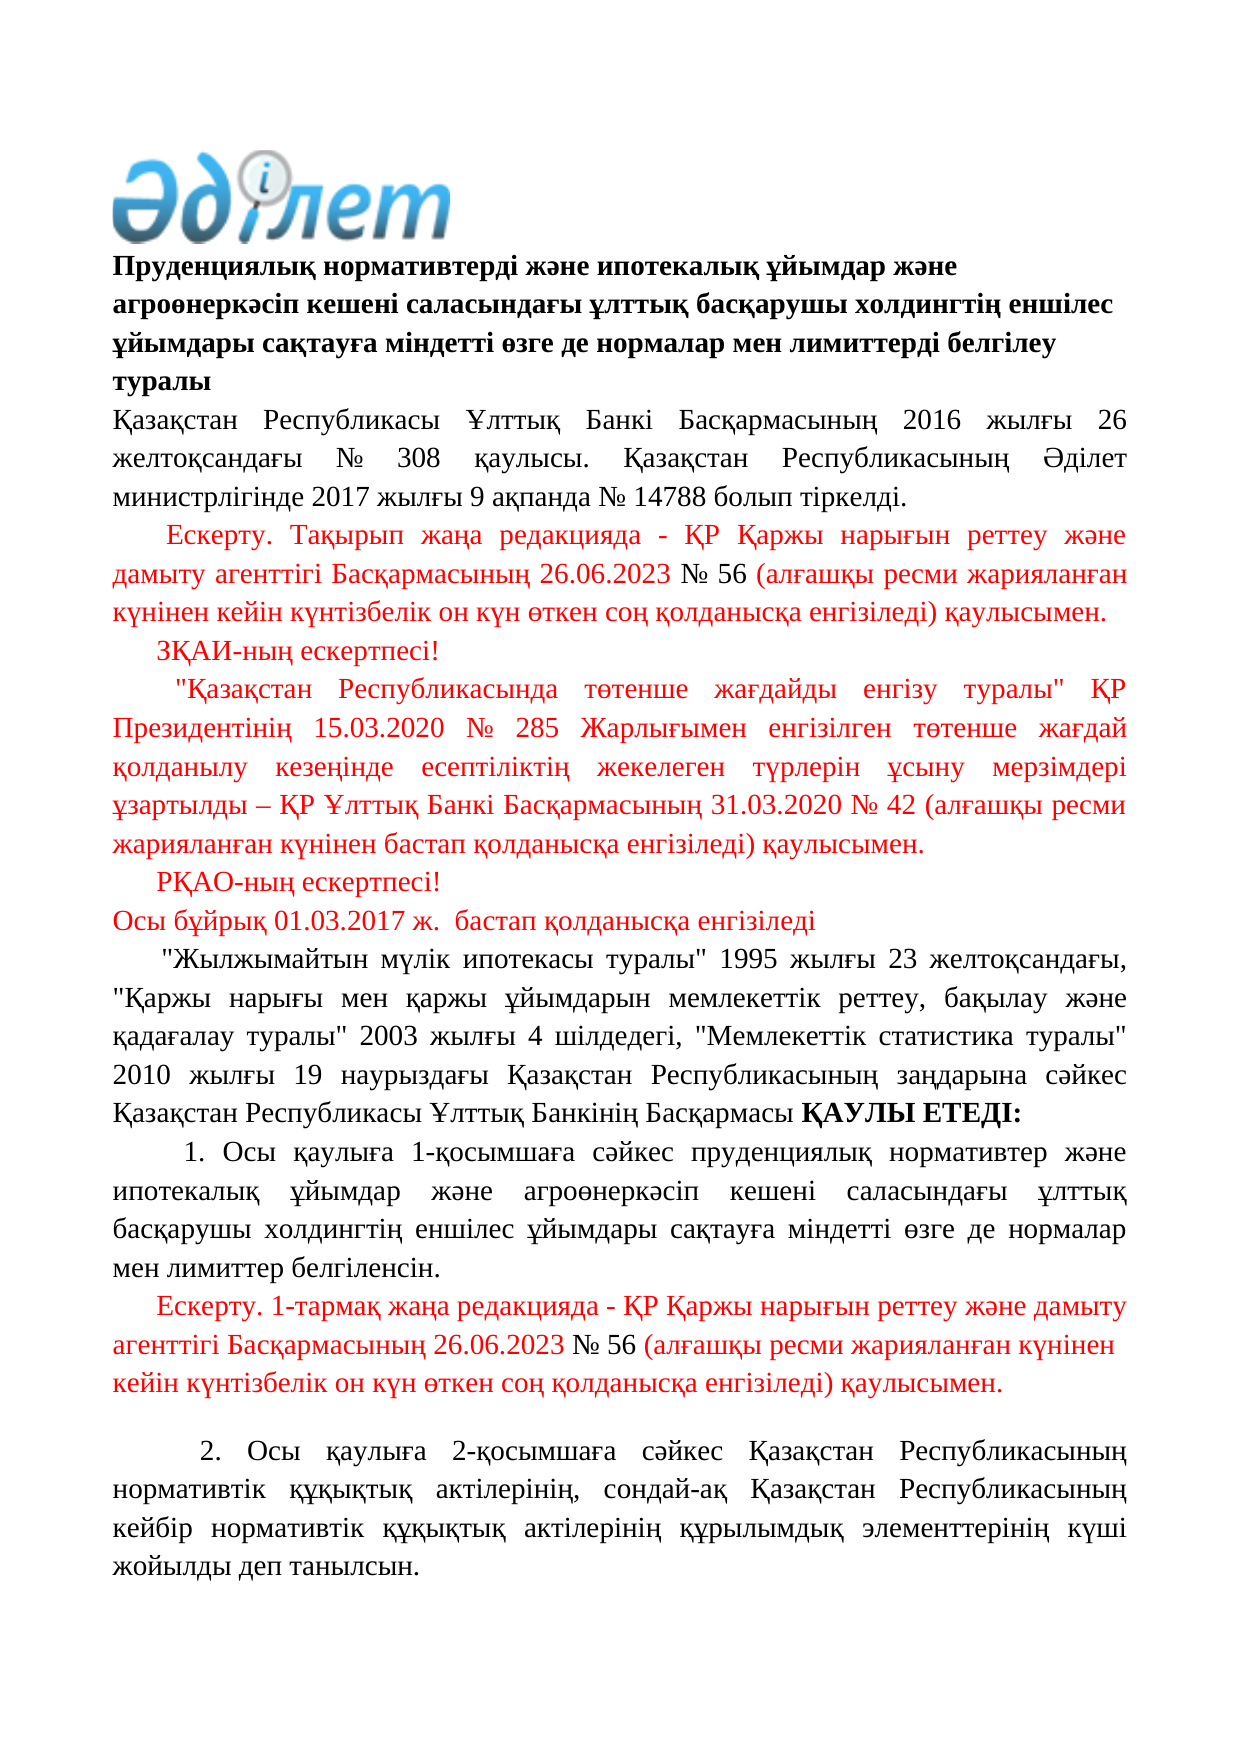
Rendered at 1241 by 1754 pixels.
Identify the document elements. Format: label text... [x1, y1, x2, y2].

text "Жылжымайтын мүлік ипотекасы туралы" 1995 жылғы 23 желтоқсандағы, "Қаржы нарығы мен қаржы ұйымдарын мемлекеттік реттеу, бақылау және қадағалау туралы" 2003 жылғы 4 шілдедегі, "Мемлекеттік статистика туралы" 2010 жылғы 19 наурыздағы Қазақстан Республикасының заңдарына сәйкес Қазақстан Республикасы Ұлттық Банкінің Басқармасы ҚАУЛЫ ЕТЕДІ: [112, 941, 1128, 1129]
text Қазақстан Республикасы Ұлттық Банкі Басқармасының 2016 жылғы 26 желтоқсандағы № 308 қаулысы. Қазақстан Республикасының Әділет министрлігінде 2017 жылғы 9 ақпанда № 14788 болып тіркелді. [112, 402, 1128, 512]
text 1. Осы қаулыға 1-қосымшаға сәйкес пруденциялық нормативтер және ипотекалық ұйымдар және агроөнеркәсіп кешені саласындағы ұлттық басқарушы холдингтің еншілес ұйымдары сақтауға міндетті өзге де нормалар мен лимиттер белгіленсін. [112, 1134, 1128, 1283]
text Ескерту. Тақырып жаңа редакцияда - ҚР Қаржы нарығын реттеу және дамыту агенттігі Басқармасының 26.06.2023 № 56 (алғашқы ресми жарияланған күнінен кейін күнтізбелік он күн өткен соң қолданысқа енгізіледі) қаулысымен. [112, 517, 1128, 628]
text "Қазақстан Республикасында төтенше жағдайды енгізу туралы" ҚР Президентінің 15.03.2020 № 285 Жарлығымен енгізілген төтенше жағдай қолданылу кезеңінде есептіліктің жекелеген түрлерін ұсыну мерзімдері ұзартылды – ҚР Ұлттық Банкі Басқармасының 31.03.2020 № 42 (алғашқы ресми жарияланған күнінен бастап қолданысқа енгізіледі) қаулысымен. [112, 672, 1128, 859]
text ЗҚАИ-ның ескертпесі! [112, 633, 1128, 667]
text РҚАО-ның ескертпесі! [112, 864, 1128, 898]
text Пруденциялық нормативтерді және ипотекалық ұйымдар және агроөнеркәсіп кешені саласындағы ұлттық басқарушы холдингтің еншілес ұйымдары сақтауға міндетті өзге де нормалар мен лимиттерді белгілеу туралы [112, 248, 1128, 397]
text Осы бұйрық 01.03.2017 ж. бастап қолданысқа енгізіледі [112, 903, 1128, 936]
text Ескерту. 1-тармақ жаңа редакцияда - ҚР Қаржы нарығын реттеу және дамыту агенттігі Басқармасының 26.06.2023 № 56 (алғашқы ресми жарияланған күнінен кейін күнтізбелік он күн өткен соң қолданысқа енгізіледі) қаулысымен. [112, 1288, 1128, 1429]
picture [112, 150, 451, 244]
text 2. Осы қаулыға 2-қосымшаға сәйкес Қазақстан Республикасының нормативтік құқықтық актілерінің, сондай-ақ Қазақстан Республикасының кейбір нормативтік құқықтық актілерінің құрылымдық элементтерінің күші жойылды деп танылсын. [112, 1433, 1128, 1582]
